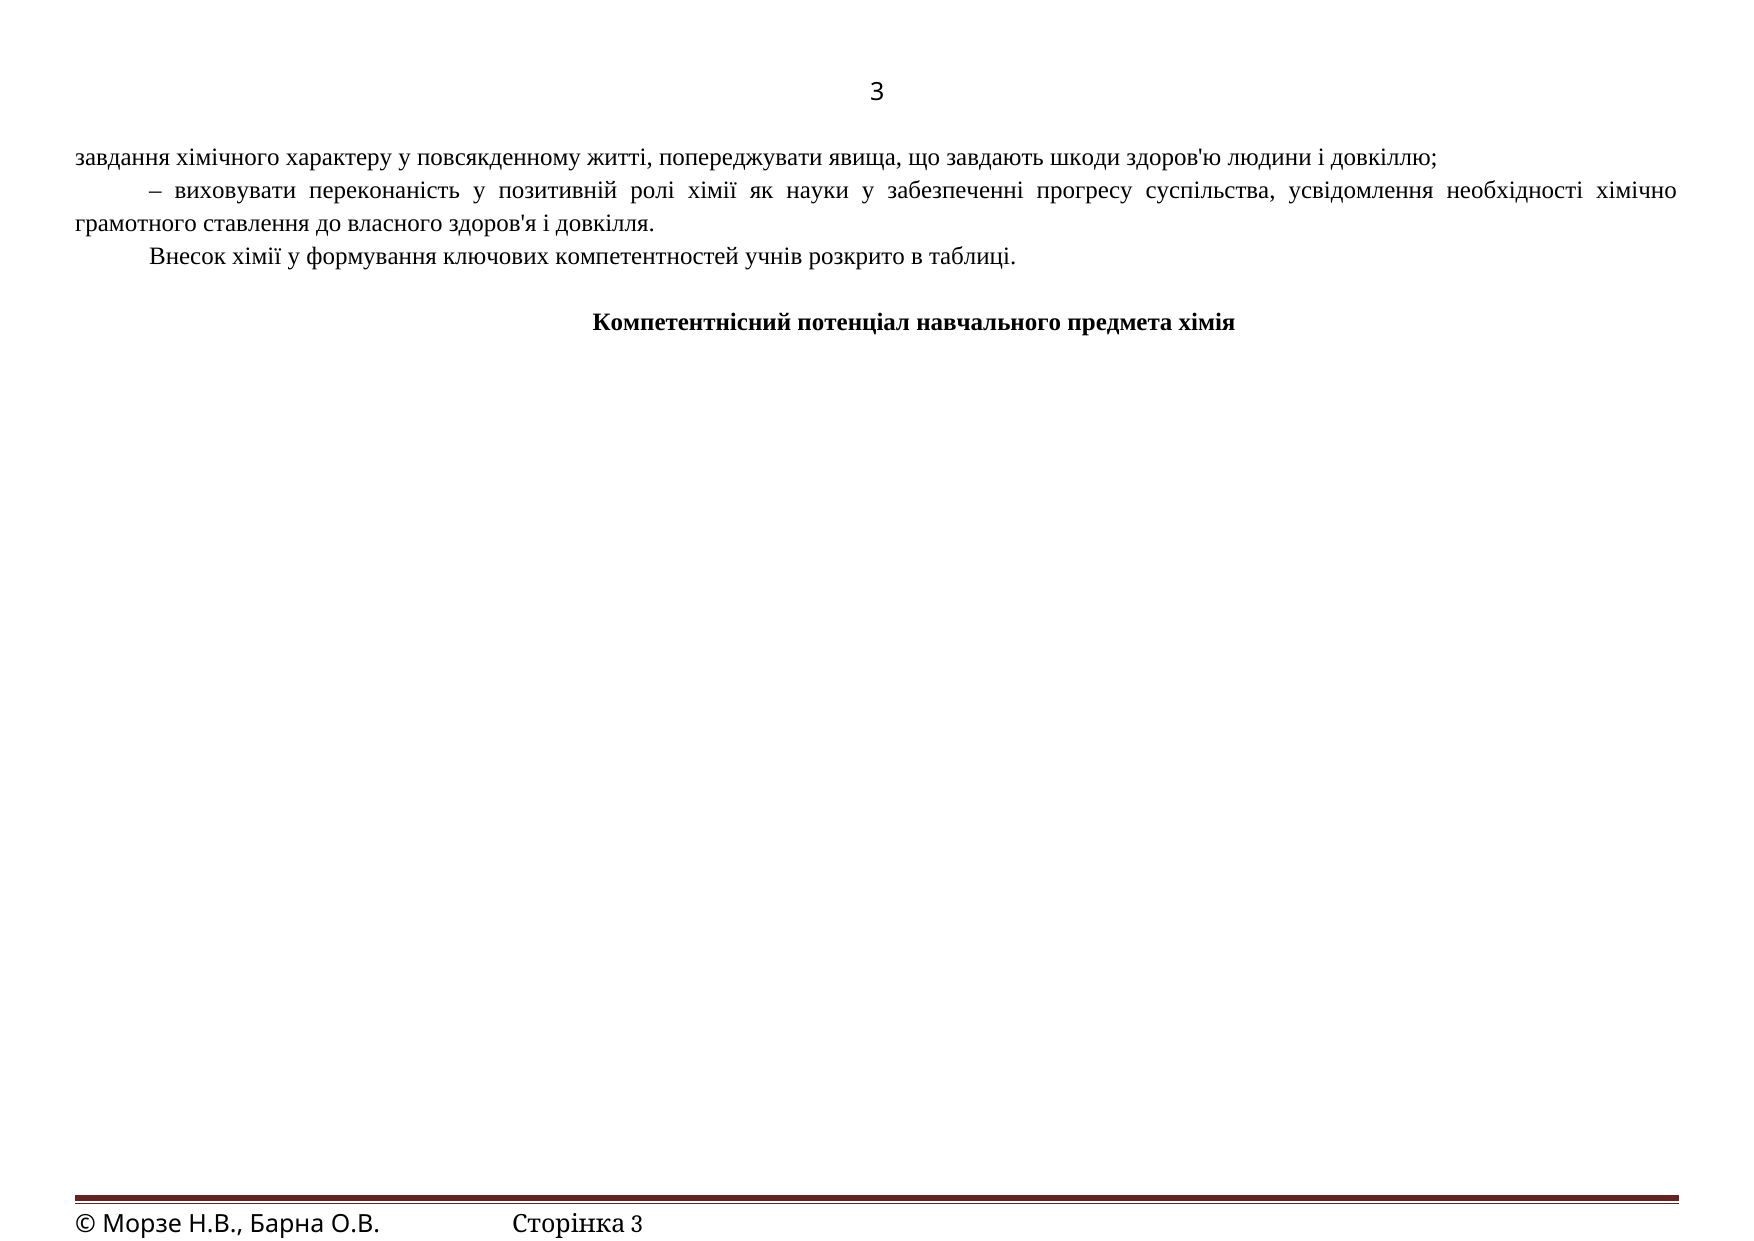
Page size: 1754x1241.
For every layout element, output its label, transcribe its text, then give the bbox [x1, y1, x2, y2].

text Внесок хімії у формування ключових компетентностей учнів розкрито в таблиці. [75, 241, 1679, 270]
text Компетентнісний потенціал навчального предмета хімія [75, 307, 1679, 336]
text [75, 142, 1679, 171]
text – виховувати переконаність у позитивній ролі хімії як науки у забезпеченні прогресу суспільства, усвідомлення необхідності хімічно грамотного ставлення до власного здоров'я і довкілля. [75, 175, 1679, 237]
